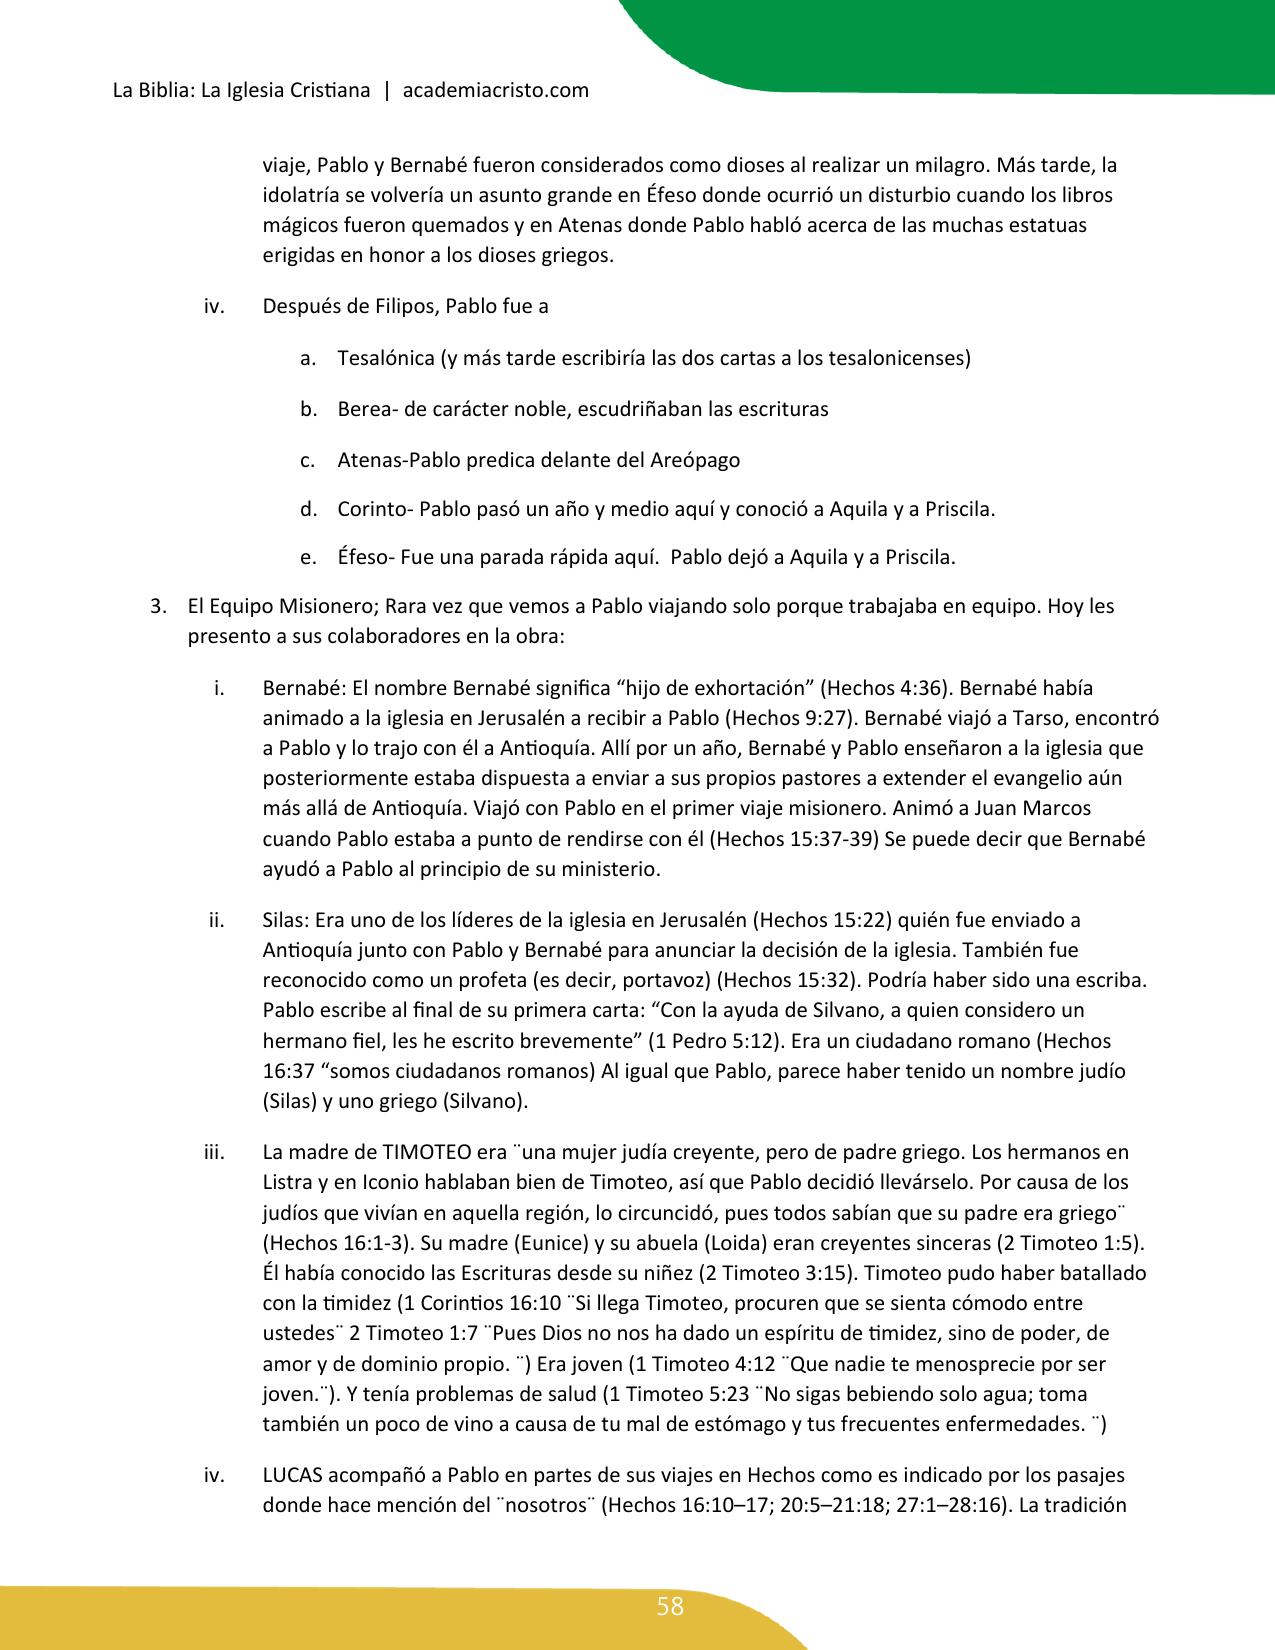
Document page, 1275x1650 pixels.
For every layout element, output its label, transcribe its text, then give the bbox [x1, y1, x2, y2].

list La madre de TIMOTEO era ¨una mujer judía creyente, pero de padre griego. Los hermanos en Listra y en Iconio hablaban bien de Timoteo, así que Pablo decidió llevárselo. Por causa de los judíos que vivían en aquella región, lo circuncidó, pues todos sabían que su padre era griego¨ (Hechos 16:1-3). Su madre (Eunice) y su abuela (Loida) eran creyentes sinceras (2 Timoteo 1:5). Él había conocido las Escrituras desde su niñez (2 Timoteo 3:15). Timoteo pudo haber batallado con la timidez (1 Corintios 16:10 ¨Si llega Timoteo, procuren que se sienta cómodo entre ustedes¨ 2 Timoteo 1:7 ¨Pues Dios no nos ha dado un espíritu de timidez, sino de poder, de amor y de dominio propio. ¨) Era joven (1 Timoteo 4:12 ¨Que nadie te menosprecie por ser joven.¨). Y tenía problemas de salud (1 Timoteo 5:23 ¨No sigas bebiendo solo agua; toma también un poco de vino a causa de tu mal de estómago y tus frecuentes enfermedades. ¨) [225, 1137, 1162, 1437]
picture [0, 0, 1275, 1650]
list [225, 150, 1162, 269]
list Éfeso- Fue una parada rápida aquí. Pablo dejó a Aquila y a Priscila. [300, 542, 1162, 571]
list Bernabé: El nombre Bernabé significa “hijo de exhortación” (Hechos 4:36). Bernabé había animado a la iglesia en Jerusalén a recibir a Pablo (Hechos 9:27). Bernabé viajó a Tarso, encontró a Pablo y lo trajo con él a Antioquía. Allí por un año, Bernabé y Pablo enseñaron a la iglesia que posteriormente estaba dispuesta a enviar a sus propios pastores a extender el evangelio aún más allá de Antioquía. Viajó con Pablo en el primer viaje misionero. Animó a Juan Marcos cuando Pablo estaba a punto de rendirse con él (Hechos 15:37-39) Se puede decir que Bernabé ayudó a Pablo al principio de su ministerio. [225, 673, 1162, 882]
list El Equipo Misionero; Rara vez que vemos a Pablo viajando solo porque trabajaba en equipo. Hoy les presento a sus colaboradores en la obra: [150, 591, 1162, 649]
list Corinto- Pablo pasó un año y medio aquí y conoció a Aquila y a Priscila. [300, 494, 1162, 522]
list Silas: Era uno de los líderes de la iglesia en Jerusalén (Hechos 15:22) quién fue enviado a Antioquía junto con Pablo y Bernabé para anunciar la decisión de la iglesia. También fue reconocido como un profeta (es decir, portavoz) (Hechos 15:32). Podría haber sido una escriba. Pablo escribe al final de su primera carta: “Con la ayuda de Silvano, a quien considero un hermano fiel, les he escrito brevemente” (1 Pedro 5:12). Era un ciudadano romano (Hechos 16:37 “somos ciudadanos romanos) Al igual que Pablo, parece haber tenido un nombre judío (Silas) y uno griego (Silvano). [225, 905, 1162, 1114]
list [225, 1460, 1162, 1518]
list Tesalónica (y más tarde escribiría las dos cartas a los tesalonicenses) [300, 343, 1162, 371]
list Atenas-Pablo predica delante del Areópago [300, 445, 1162, 473]
list Berea- de carácter noble, escudriñaban las escrituras [300, 394, 1162, 422]
list Después de Filipos, Pablo fue a [225, 292, 1162, 320]
